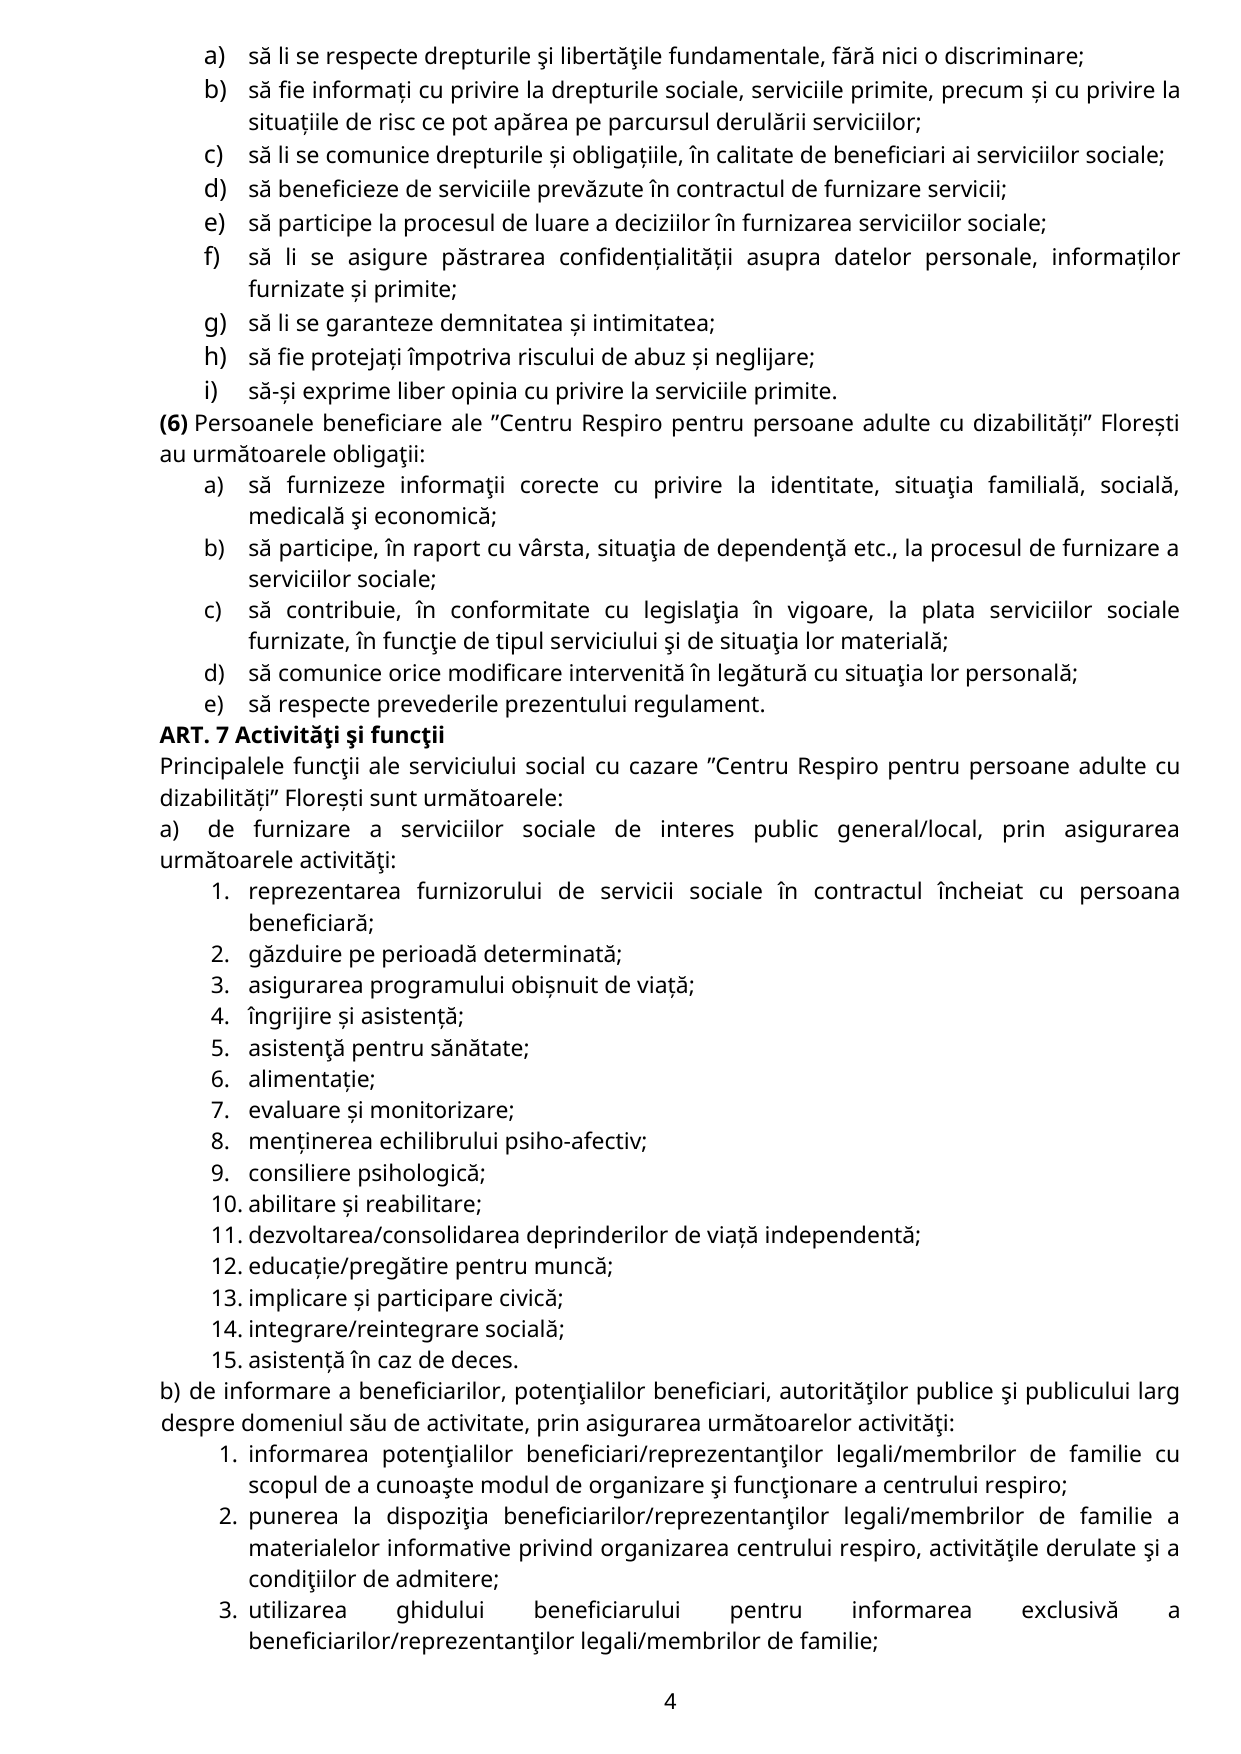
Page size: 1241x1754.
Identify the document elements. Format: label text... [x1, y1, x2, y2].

list să furnizeze informaţii corecte cu privire la identitate, situaţia familială, socială, medicală şi economică; [204, 469, 1181, 532]
list abilitare și reabilitare; [211, 1188, 1181, 1219]
list alimentație; [211, 1063, 1181, 1094]
list să contribuie, în conformitate cu legislaţia în vigoare, la plata serviciilor sociale furnizate, în funcţie de tipul serviciului şi de situaţia lor materială; [204, 594, 1181, 657]
list să li se respecte drepturile şi libertăţile fundamentale, fără nici o discriminare; [204, 37, 1181, 72]
list utilizarea ghidului beneficiarului pentru informarea exclusivă a beneficiarilor/reprezentanţilor legali/membrilor de familie; [218, 1594, 1181, 1657]
list asistenţă pentru sănătate; [211, 1032, 1181, 1063]
list de informare a beneficiarilor, potenţialilor beneficiari, autorităţilor publice şi publicului larg despre domeniul său de activitate, prin asigurarea următoarelor activităţi: [159, 1375, 1181, 1438]
list evaluare și monitorizare; [211, 1094, 1181, 1125]
list consiliere psihologică; [211, 1157, 1181, 1188]
list să fie protejați împotriva riscului de abuz și neglijare; [204, 338, 1181, 372]
list să beneficieze de serviciile prevăzute în contractul de furnizare servicii; [204, 171, 1181, 205]
list integrare/reintegrare socială; [211, 1313, 1181, 1344]
list asigurarea programului obișnuit de viață; [211, 969, 1181, 1000]
list implicare și participare civică; [211, 1282, 1181, 1313]
list să fie informați cu privire la drepturile sociale, serviciile primite, precum și cu privire la situațiile de risc ce pot apărea pe parcursul derulării serviciilor; [204, 72, 1181, 137]
list găzduire pe perioadă determinată; [211, 938, 1181, 969]
list de furnizare a serviciilor sociale de interes public general/local, prin asigurarea următoarele activităţi: [159, 813, 1181, 875]
list educație/pregătire pentru muncă; [211, 1250, 1181, 1282]
list îngrijire și asistență; [211, 1000, 1181, 1032]
list să li se comunice drepturile și obligațiile, în calitate de beneficiari ai serviciilor sociale; [204, 137, 1181, 171]
list informarea potenţialilor beneficiari/reprezentanţilor legali/membrilor de familie cu scopul de a cunoaşte modul de organizare şi funcţionare a centrului respiro; [218, 1438, 1181, 1500]
list dezvoltarea/consolidarea deprinderilor de viață independentă; [211, 1219, 1181, 1250]
list să respecte prevederile prezentului regulament. [204, 688, 1181, 719]
text ART. 7 Activităţi şi funcţii [159, 719, 1181, 750]
list menținerea echilibrului psiho-afectiv; [211, 1125, 1181, 1157]
list să comunice orice modificare intervenită în legătură cu situaţia lor personală; [204, 657, 1181, 688]
list să-și exprime liber opinia cu privire la serviciile primite. [204, 372, 1181, 407]
list Persoanele beneficiare ale ”Centru Respiro pentru persoane adulte cu dizabilități” Florești au următoarele obligaţii: [159, 407, 1181, 469]
list să participe, în raport cu vârsta, situaţia de dependenţă etc., la procesul de furnizare a serviciilor sociale; [204, 532, 1181, 594]
text Principalele funcţii ale serviciului social cu cazare ”Centru Respiro pentru persoane adulte cu dizabilități” Florești sunt următoarele: [159, 750, 1181, 813]
list reprezentarea furnizorului de servicii sociale în contractul încheiat cu persoana beneficiară; [211, 875, 1181, 938]
list să li se garanteze demnitatea și intimitatea; [204, 304, 1181, 338]
list asistență în caz de deces. [211, 1344, 1181, 1375]
list să li se asigure păstrarea confidențialității asupra datelor personale, informaților furnizate și primite; [204, 239, 1181, 304]
list să participe la procesul de luare a deciziilor în furnizarea serviciilor sociale; [204, 205, 1181, 239]
list punerea la dispoziţia beneficiarilor/reprezentanţilor legali/membrilor de familie a materialelor informative privind organizarea centrului respiro, activităţile derulate şi a condiţiilor de admitere; [218, 1500, 1181, 1594]
